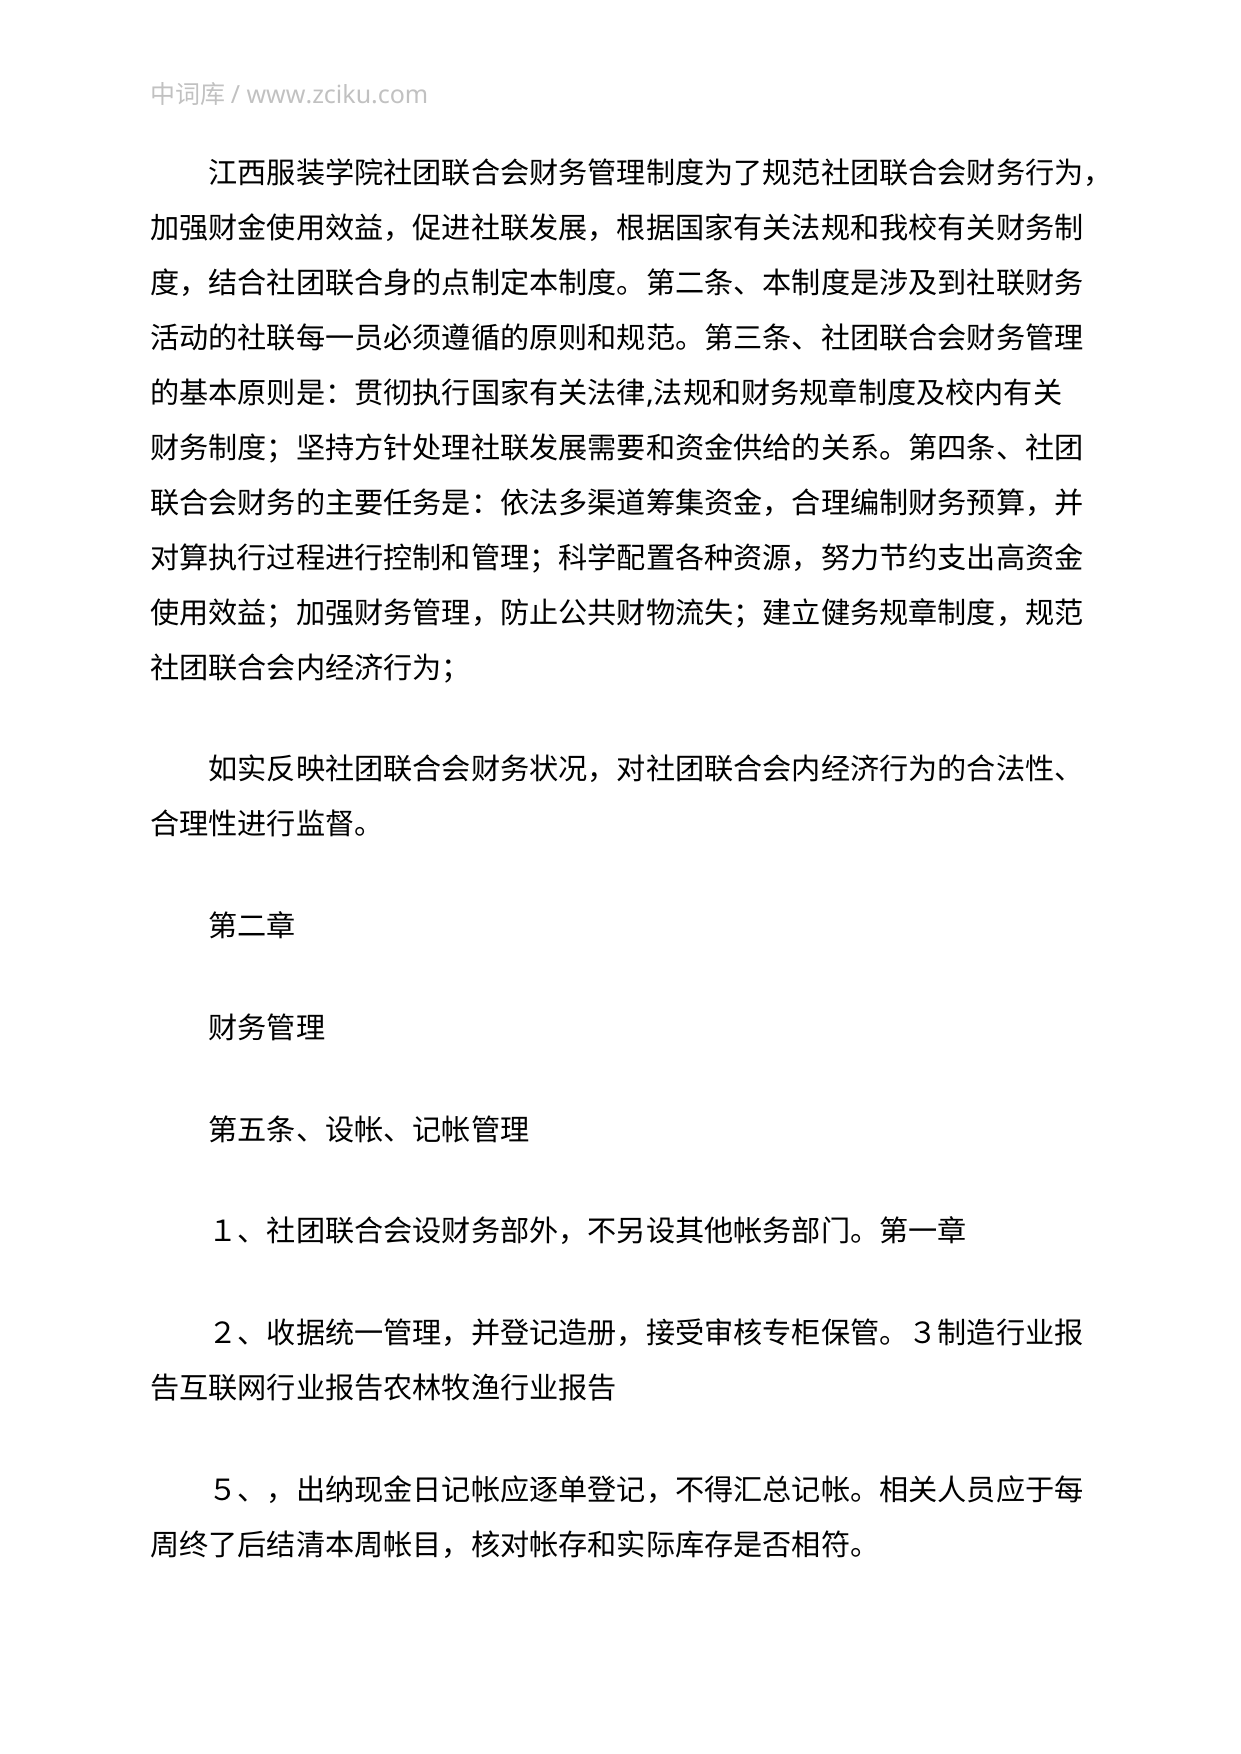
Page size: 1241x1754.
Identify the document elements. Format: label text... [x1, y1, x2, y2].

text 江西服装学院社团联合会财务管理制度为了规范社团联合会财务行为，加强财金使用效益，促进社联发展，根据国家有关法规和我校有关财务制度，结合社团联合身的点制定本制度。第二条、本制度是涉及到社联财务活动的社联每一员必须遵循的原则和规范。第三条、社团联合会财务管理的基本原则是：贯彻执行国家有关法律,法规和财务规章制度及校内有关财务制度；坚持方针处理社联发展需要和资金供给的关系。第四条、社团联合会财务的主要任务是：依法多渠道筹集资金，合理编制财务预算，并对算执行过程进行控制和管理；科学配置各种资源，努力节约支出高资金使用效益；加强财务管理，防止公共财物流失；建立健务规章制度，规范社团联合会内经济行为； [150, 150, 1090, 686]
text 财务管理 [150, 1004, 1090, 1047]
text ５、，出纳现金日记帐应逐单登记，不得汇总记帐。相关人员应于每周终了后结清本周帐目，核对帐存和实际库存是否相符。 [150, 1466, 1090, 1563]
text ２、收据统一管理，并登记造册，接受审核专柜保管。３制造行业报告互联网行业报告农林牧渔行业报告 [150, 1310, 1090, 1407]
text 第五条、设帐、记帐管理 [150, 1106, 1090, 1148]
text １、社团联合会设财务部外，不另设其他帐务部门。第一章 [150, 1208, 1090, 1250]
text 如实反映社团联合会财务状况，对社团联合会内经济行为的合法性、合理性进行监督。 [150, 746, 1090, 843]
text 第二章 [150, 903, 1090, 945]
